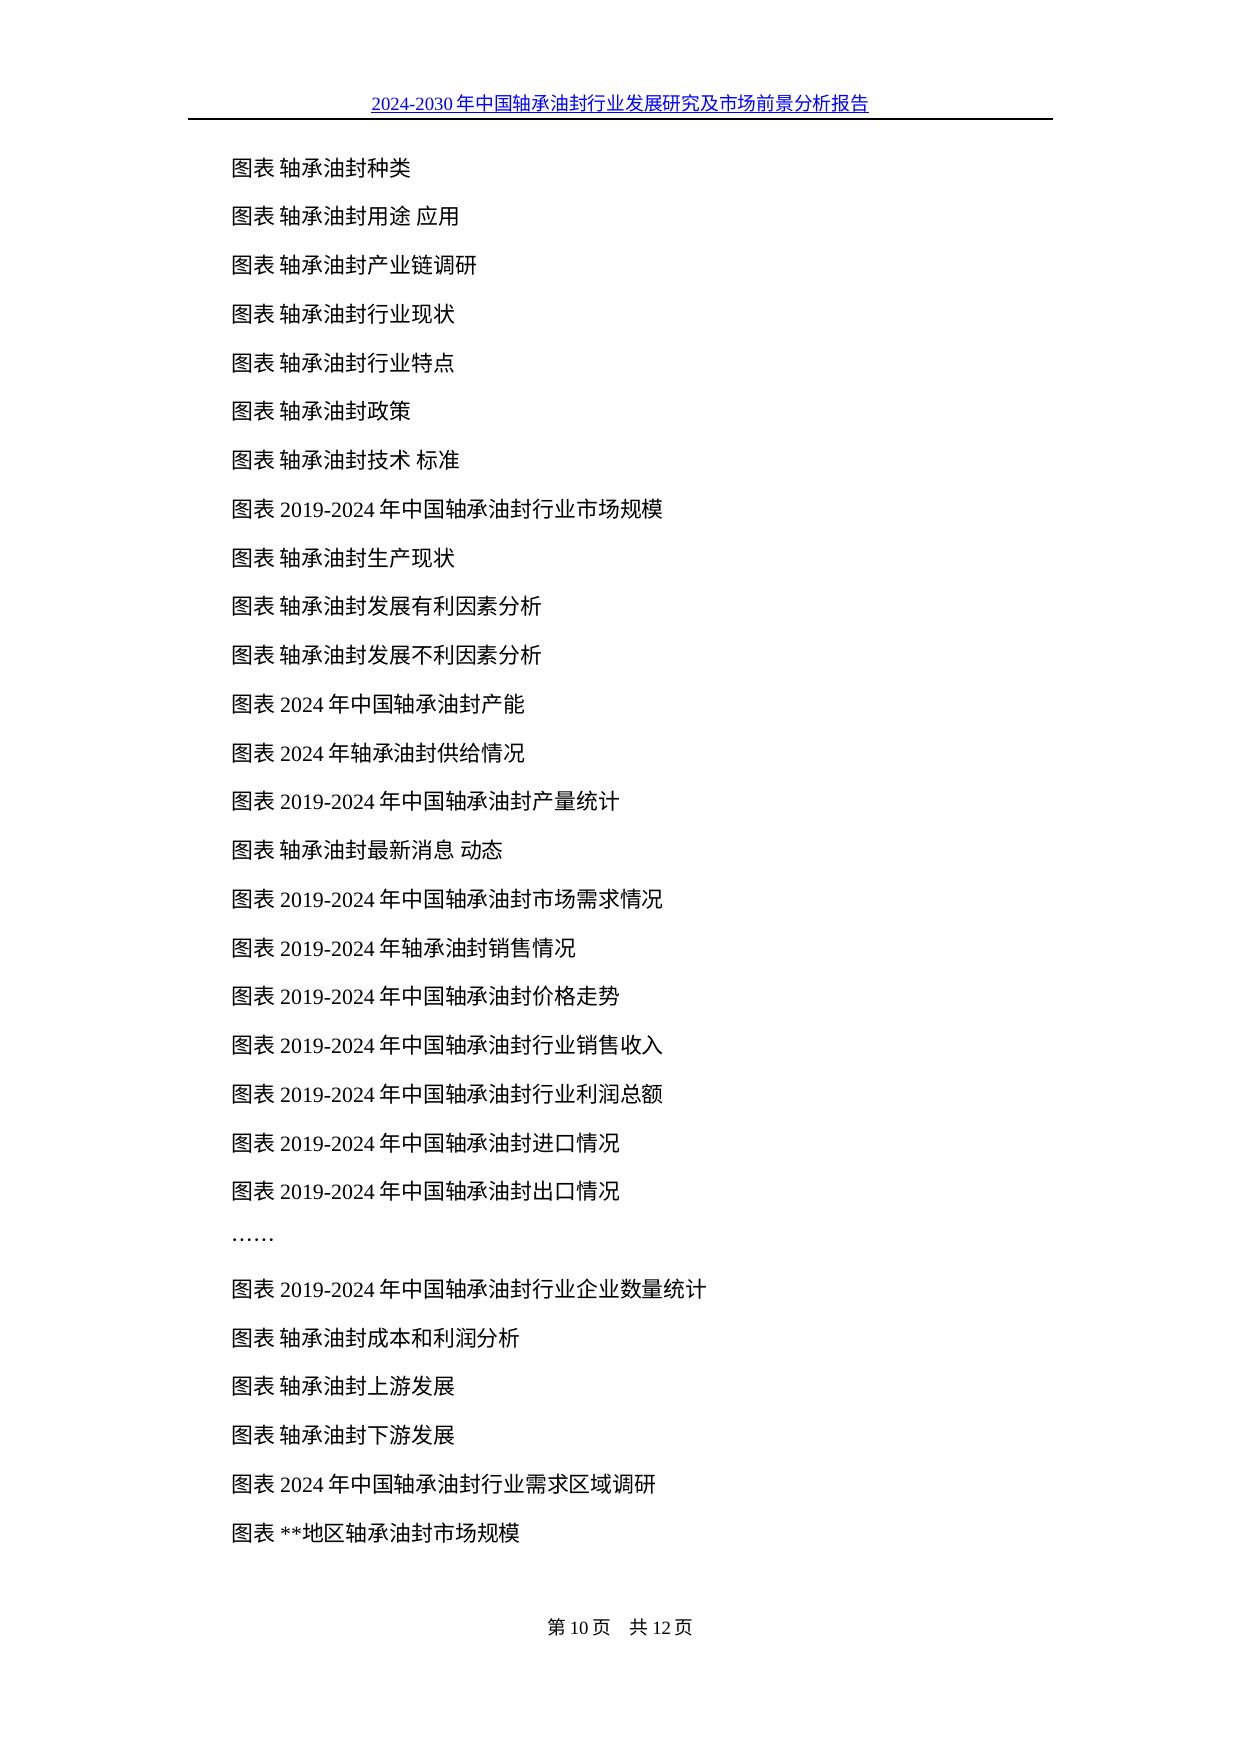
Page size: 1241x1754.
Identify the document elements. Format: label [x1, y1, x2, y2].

text [187, 150, 1053, 1548]
